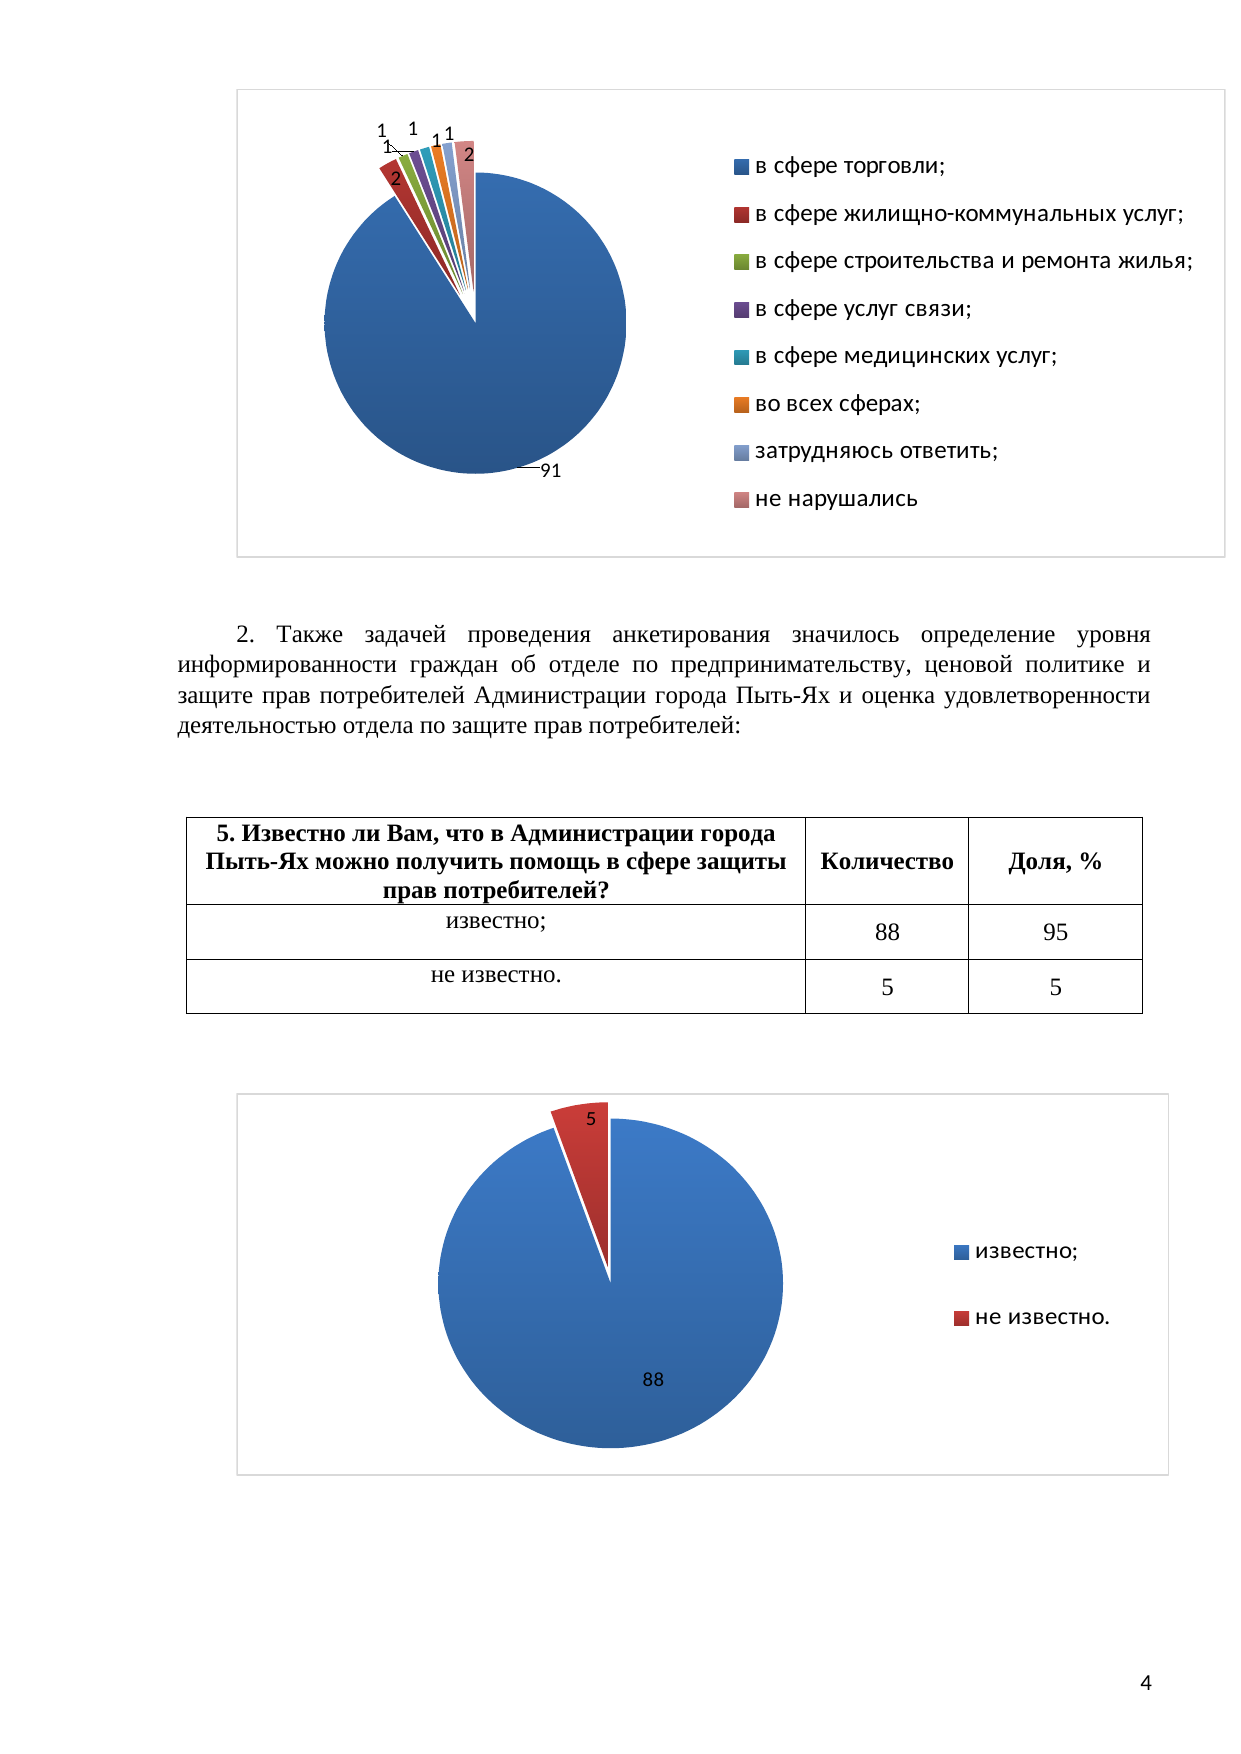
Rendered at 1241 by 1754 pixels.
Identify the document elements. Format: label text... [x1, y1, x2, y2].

list 2. Также задачей проведения анкетирования значилось определение уровня информированности граждан об отделе по предпринимательству, ценовой политике и защите прав потребителей Администрации города Пыть-Ях и оценка удовлетворенности деятельностью отдела по защите прав потребителей: [177, 619, 1152, 738]
table_cell 5 [806, 960, 968, 1013]
table_cell известно; [187, 905, 805, 958]
table_cell 88 [806, 905, 968, 958]
table_cell 95 [969, 905, 1142, 958]
table_header 5. Известно ли Вам, что в Администрации города Пыть-Ях можно получить помощь в сфере защиты прав потребителей? [187, 818, 805, 904]
table_header Доля, % [969, 818, 1142, 904]
table_cell 5 [969, 960, 1142, 1013]
table_cell не известно. [187, 960, 805, 1013]
table_header Количество [806, 818, 968, 904]
